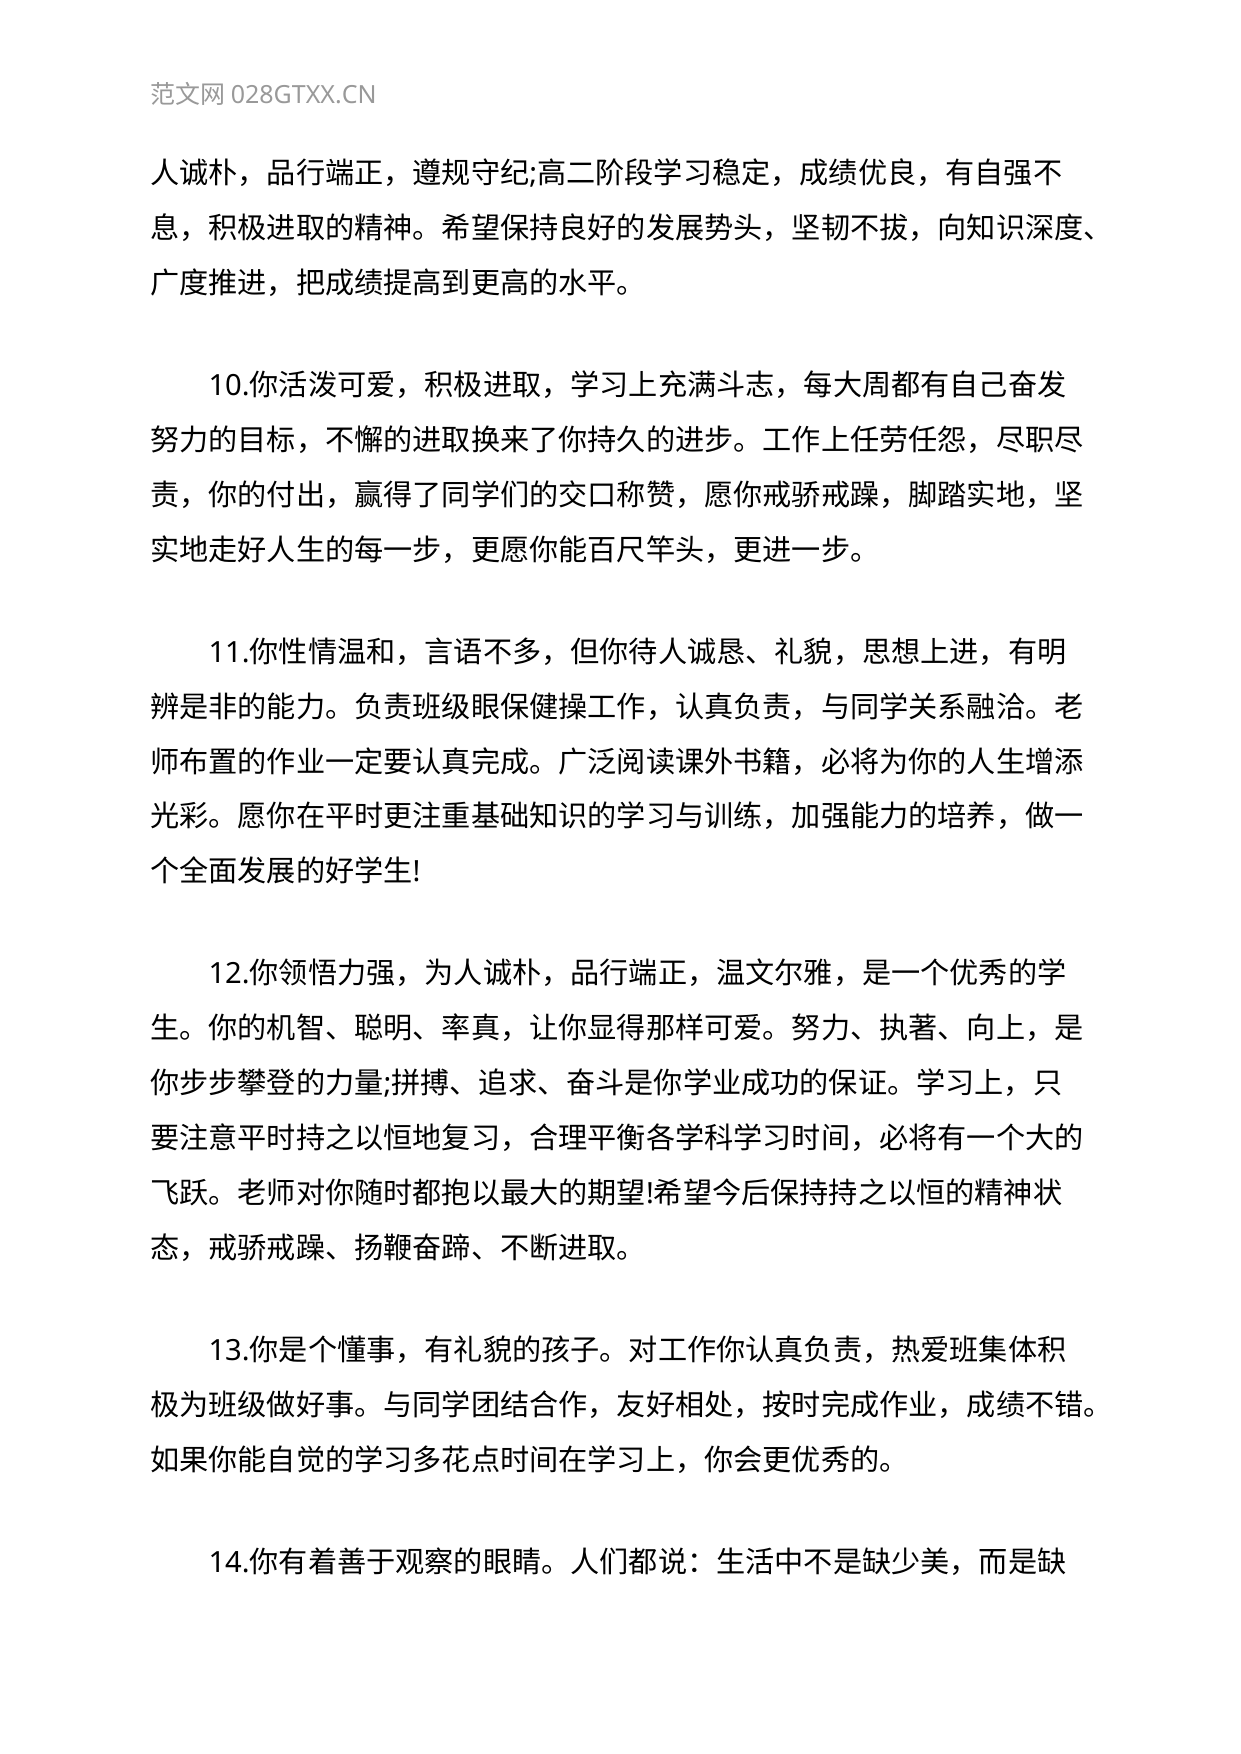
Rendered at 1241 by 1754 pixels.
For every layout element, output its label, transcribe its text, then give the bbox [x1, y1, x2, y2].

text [150, 1538, 1090, 1581]
text 13.你是个懂事，有礼貌的孩子。对工作你认真负责，热爱班集体积极为班级做好事。与同学团结合作，友好相处，按时完成作业，成绩不错。如果你能自觉的学习多花点时间在学习上，你会更优秀的。 [150, 1326, 1090, 1479]
text 10.你活泼可爱，积极进取，学习上充满斗志，每大周都有自己奋发努力的目标，不懈的进取换来了你持久的进步。工作上任劳任怨，尽职尽责，你的付出，赢得了同学们的交口称赞，愿你戒骄戒躁，脚踏实地，坚实地走好人生的每一步，更愿你能百尺竿头，更进一步。 [150, 362, 1090, 569]
text 11.你性情温和，言语不多，但你待人诚恳、礼貌，思想上进，有明辨是非的能力。负责班级眼保健操工作，认真负责，与同学关系融洽。老师布置的作业一定要认真完成。广泛阅读课外书籍，必将为你的人生增添光彩。愿你在平时更注重基础知识的学习与训练，加强能力的培养，做一个全面发展的好学生! [150, 628, 1090, 890]
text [150, 150, 1090, 302]
text 12.你领悟力强，为人诚朴，品行端正，温文尔雅，是一个优秀的学生。你的机智、聪明、率真，让你显得那样可爱。努力、执著、向上，是你步步攀登的力量;拼搏、追求、奋斗是你学业成功的保证。学习上，只要注意平时持之以恒地复习，合理平衡各学科学习时间，必将有一个大的飞跃。老师对你随时都抱以最大的期望!希望今后保持持之以恒的精神状态，戒骄戒躁、扬鞭奋蹄、不断进取。 [150, 950, 1090, 1267]
